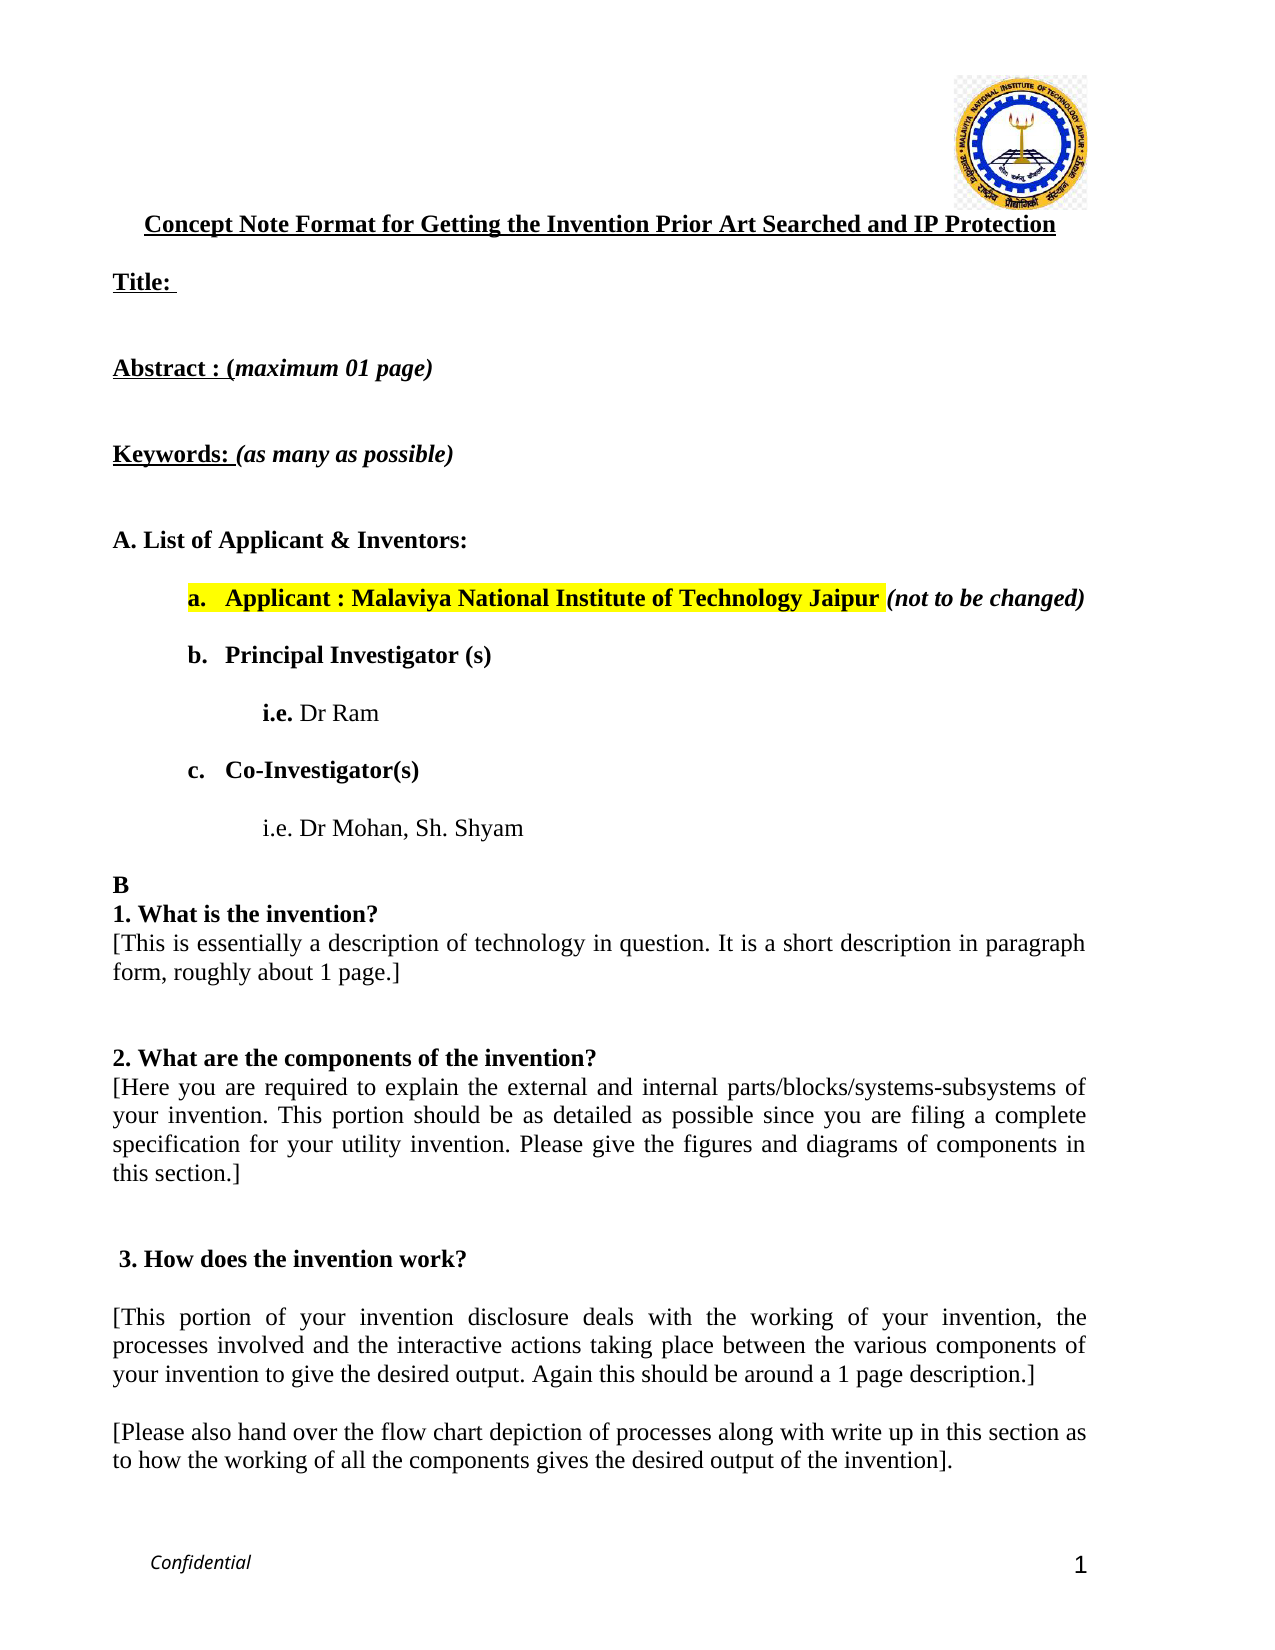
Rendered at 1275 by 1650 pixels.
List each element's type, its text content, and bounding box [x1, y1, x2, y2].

text Abstract : (maximum 01 page) [112, 353, 1087, 382]
list Applicant : Malaviya National Institute of Technology Jaipur (not to be changed) [886, 583, 1087, 612]
text [Here you are required to explain the external and internal parts/blocks/systems-subsystems of your invention. This portion should be as detailed as possible since you are filing a complete specification for your utility invention. Please give the figures and diagrams of components in this section.] [112, 1072, 1087, 1187]
text i.e. Dr Mohan, Sh. Shyam [112, 813, 1087, 842]
text Title: [112, 267, 1087, 296]
text [Please also hand over the flow chart depiction of processes along with write up in this section as to how the working of all the components gives the desired output of the invention]. [112, 1417, 1087, 1474]
text 3. How does the invention work? [112, 1244, 1087, 1273]
text B [112, 871, 1087, 899]
text Concept Note Format for Getting the Invention Prior Art Searched and IP Protection [112, 209, 1087, 238]
text [This portion of your invention disclosure deals with the working of your invention, the processes involved and the interactive actions taking place between the various components of your invention to give the desired output. Again this should be around a 1 page description.] [112, 1302, 1087, 1388]
list Principal Investigator (s) [187, 641, 1087, 669]
text Keywords: (as many as possible) [112, 439, 1087, 468]
text 1. What is the invention? [112, 899, 1087, 928]
text 2. What are the components of the invention? [112, 1043, 1087, 1072]
text i.e. Dr Ram [112, 698, 1087, 727]
list Co-Investigator(s) [187, 756, 1087, 784]
text [This is essentially a description of technology in question. It is a short description in paragraph form, roughly about 1 page.] [112, 928, 1087, 986]
text A. List of Applicant & Inventors: [112, 526, 1087, 554]
